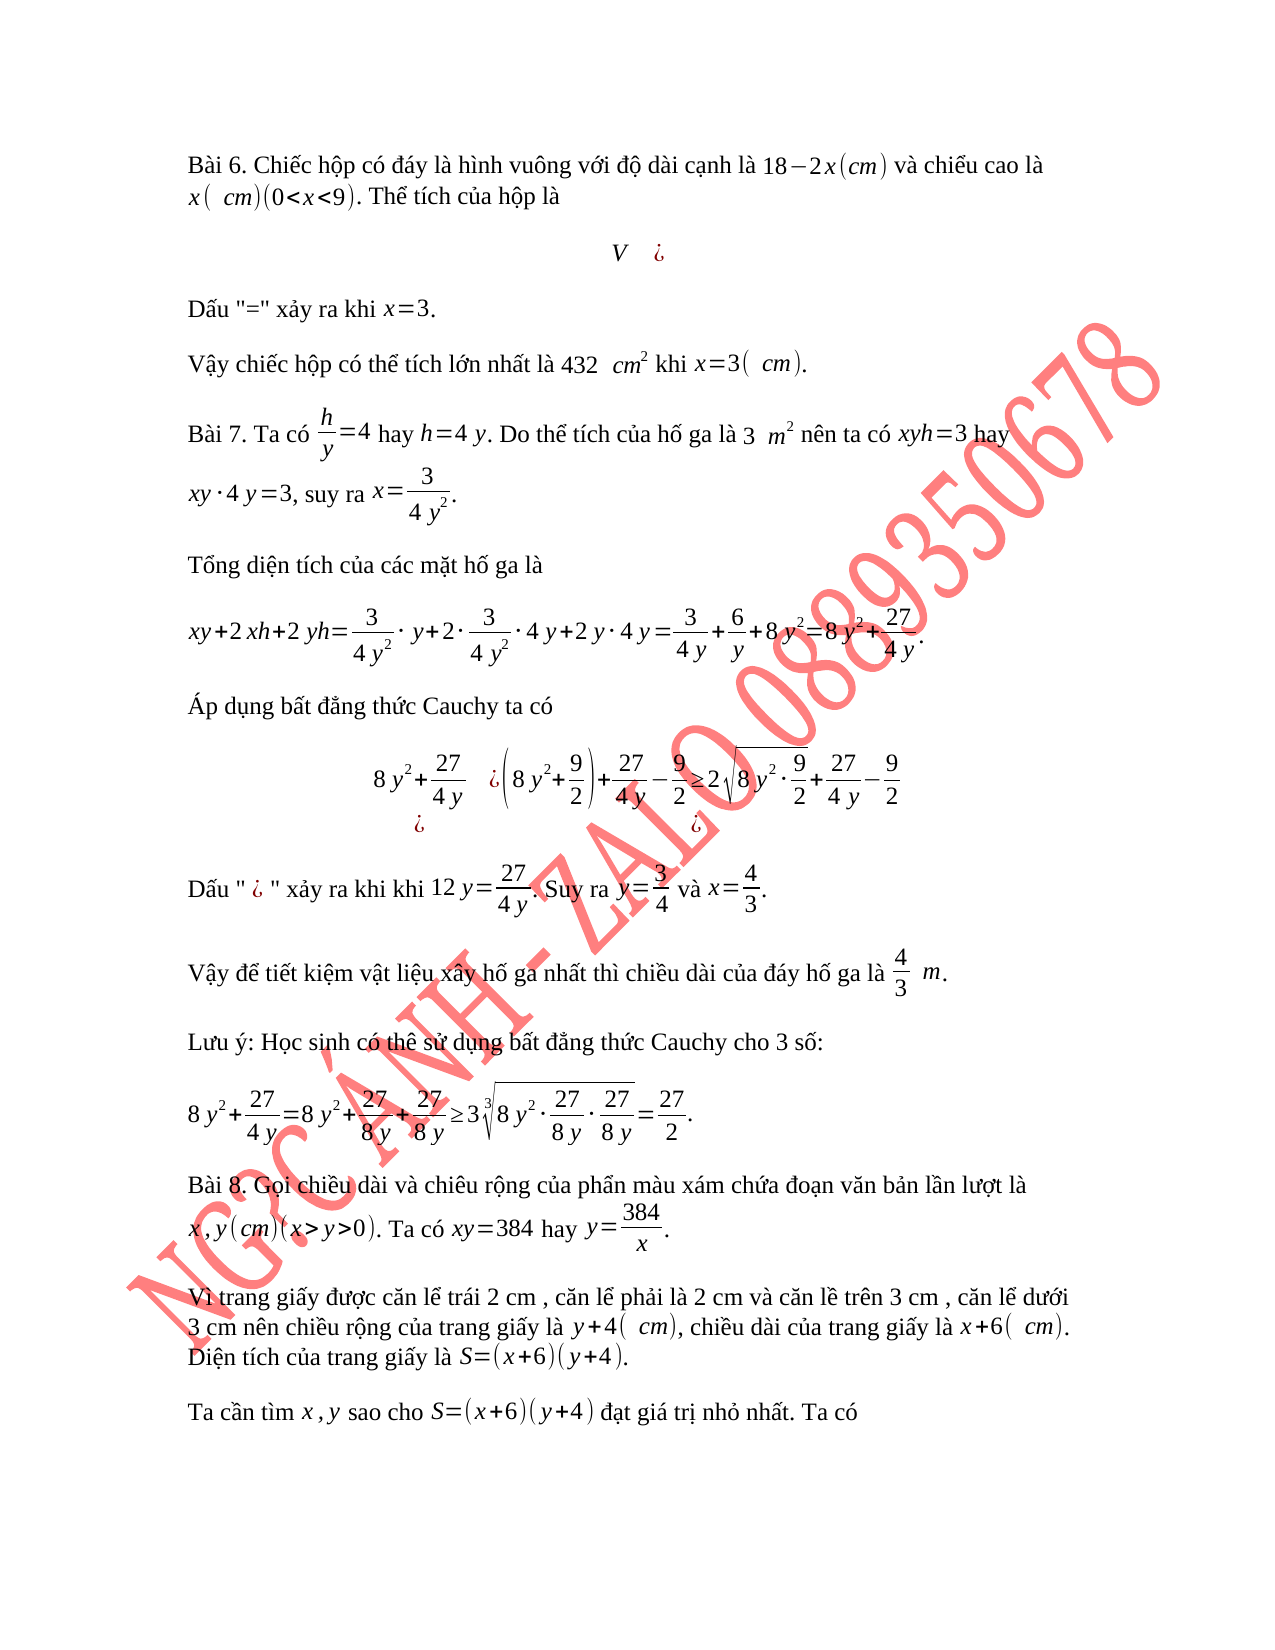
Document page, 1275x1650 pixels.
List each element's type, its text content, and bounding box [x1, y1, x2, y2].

text . [187, 1081, 1087, 1145]
text Dấu "=" xảy ra khi . [187, 294, 1087, 322]
text Ta cần tìm sao cho đạt giá trị nhỏ nhất. Ta có [187, 1396, 1087, 1426]
text Bài 6. Chiếc hộp có đáy là hình vuông với độ dài cạnh là và chiểu cao là . Thể tích của hộp là [187, 150, 1087, 212]
text Tổng diện tích của các mặt hố ga là [187, 550, 1087, 579]
text Áp dụng bất đẳng thức Cauchy ta có [187, 691, 1087, 720]
text Lưu ý: Học sinh có thê sử dụng bất đẳng thức Cauchy cho 3 số: [187, 1027, 1087, 1056]
text Vậy chiếc hộp có thể tích lớn nhất là khi . [187, 347, 1087, 379]
text Dấu " " xảy ra khi khi . Suy ra và . [187, 859, 1087, 918]
text Vậy để tiết kiệm vật liệu xây hố ga nhất thì chiều dài của đáy hố ga là . [187, 943, 1087, 1002]
text Vì trang giấy được căn lể trái 2 cm , căn lể phải là 2 cm và căn lề trên 3 cm , căn lể dưới 3 cm nên chiều rộng của trang giấy là , chiều dài của trang giấy là . Diện tích của trang giấy là . [187, 1282, 1087, 1371]
text . [187, 604, 1087, 666]
text Bài 8. Gọi chiều dài và chiêu rộng của phẩn màu xám chứa đoạn văn bản lần lượt là . Ta có hay . [187, 1170, 1087, 1257]
text Bài 7. Ta có hay . Do thể tích của hố ga là nên ta có hay , suy ra . [187, 404, 1087, 525]
